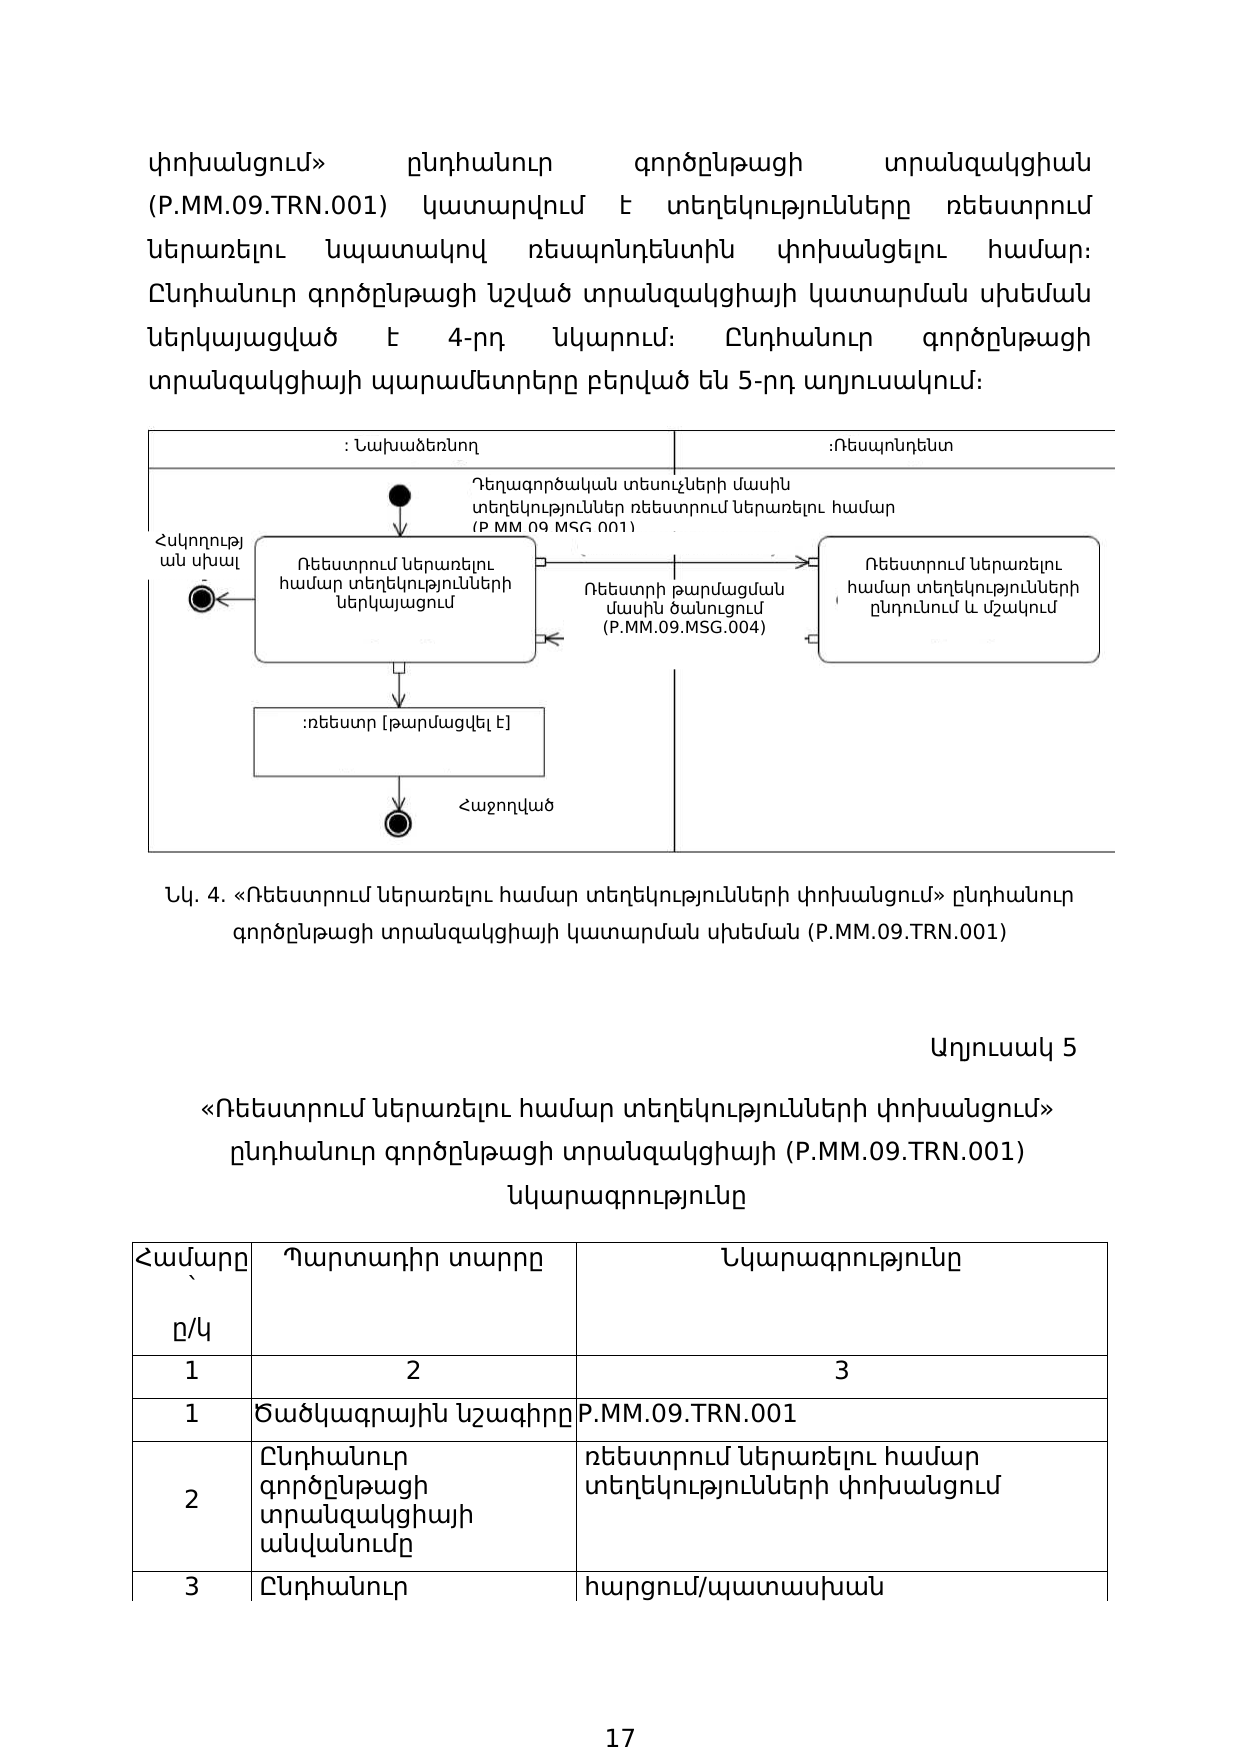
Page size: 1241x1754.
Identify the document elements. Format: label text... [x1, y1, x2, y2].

table_cell Ծածկագրային նշագիրը [252, 1399, 576, 1441]
table_cell 3 [133, 1572, 251, 1601]
table_header Համարը՝ ը/կ [133, 1243, 251, 1355]
picture [147, 426, 1115, 853]
table_header Պարտադիր տարրը [252, 1243, 576, 1355]
table_header Նկարագրությունը [577, 1243, 1107, 1355]
table_cell 1 [133, 1356, 251, 1398]
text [148, 148, 1093, 396]
table_cell 2 [133, 1442, 251, 1571]
table_cell Ընդհանուր գործընթացի տրանզակցիայի անվանումը [252, 1442, 576, 1571]
table_cell հարցում/պատասխան [577, 1572, 1107, 1601]
text «Ռեեստրում ներառելու համար տեղեկությունների փոխանցում» ընդհանուր գործընթացի տրանզակցիայի (P.MM.09.TRN.001) նկարագրությունը [162, 1094, 1092, 1210]
text Աղյուսակ 5 [148, 1033, 1078, 1062]
table_cell 1 [133, 1399, 251, 1441]
table_cell 3 [577, 1356, 1107, 1398]
table_cell P.MM.09.TRN.001 [577, 1399, 1107, 1441]
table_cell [252, 1572, 576, 1601]
table_cell ռեեստրում ներառելու համար տեղեկությունների փոխանցում [577, 1442, 1107, 1571]
text Նկ. 4. «Ռեեստրում ներառելու համար տեղեկությունների փոխանցում» ընդհանուր գործընթացի տրանզակցիայի կատարման սխեման (P.MM.09.TRN.001) [148, 883, 1092, 944]
table_cell 2 [252, 1356, 576, 1398]
